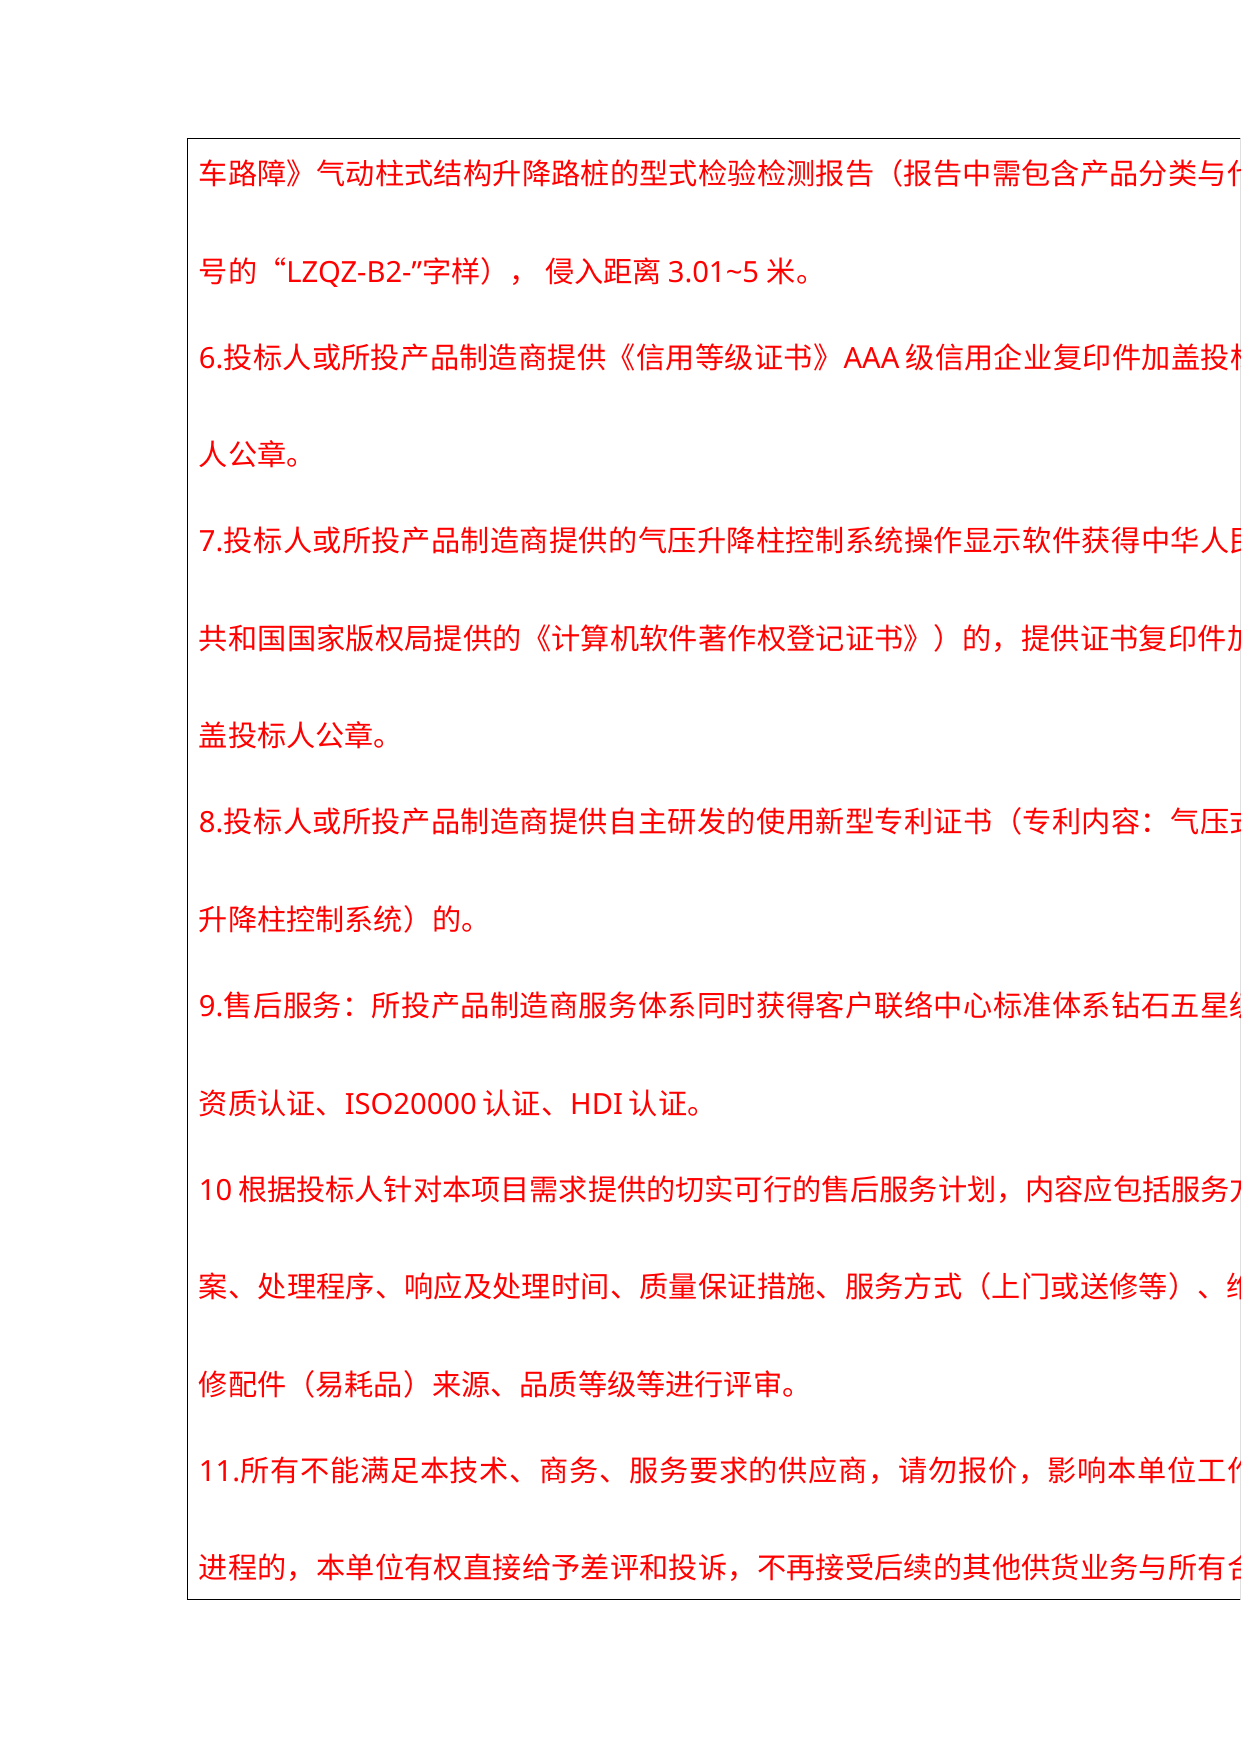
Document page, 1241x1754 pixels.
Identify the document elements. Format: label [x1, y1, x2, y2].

table_cell [188, 139, 1240, 1599]
